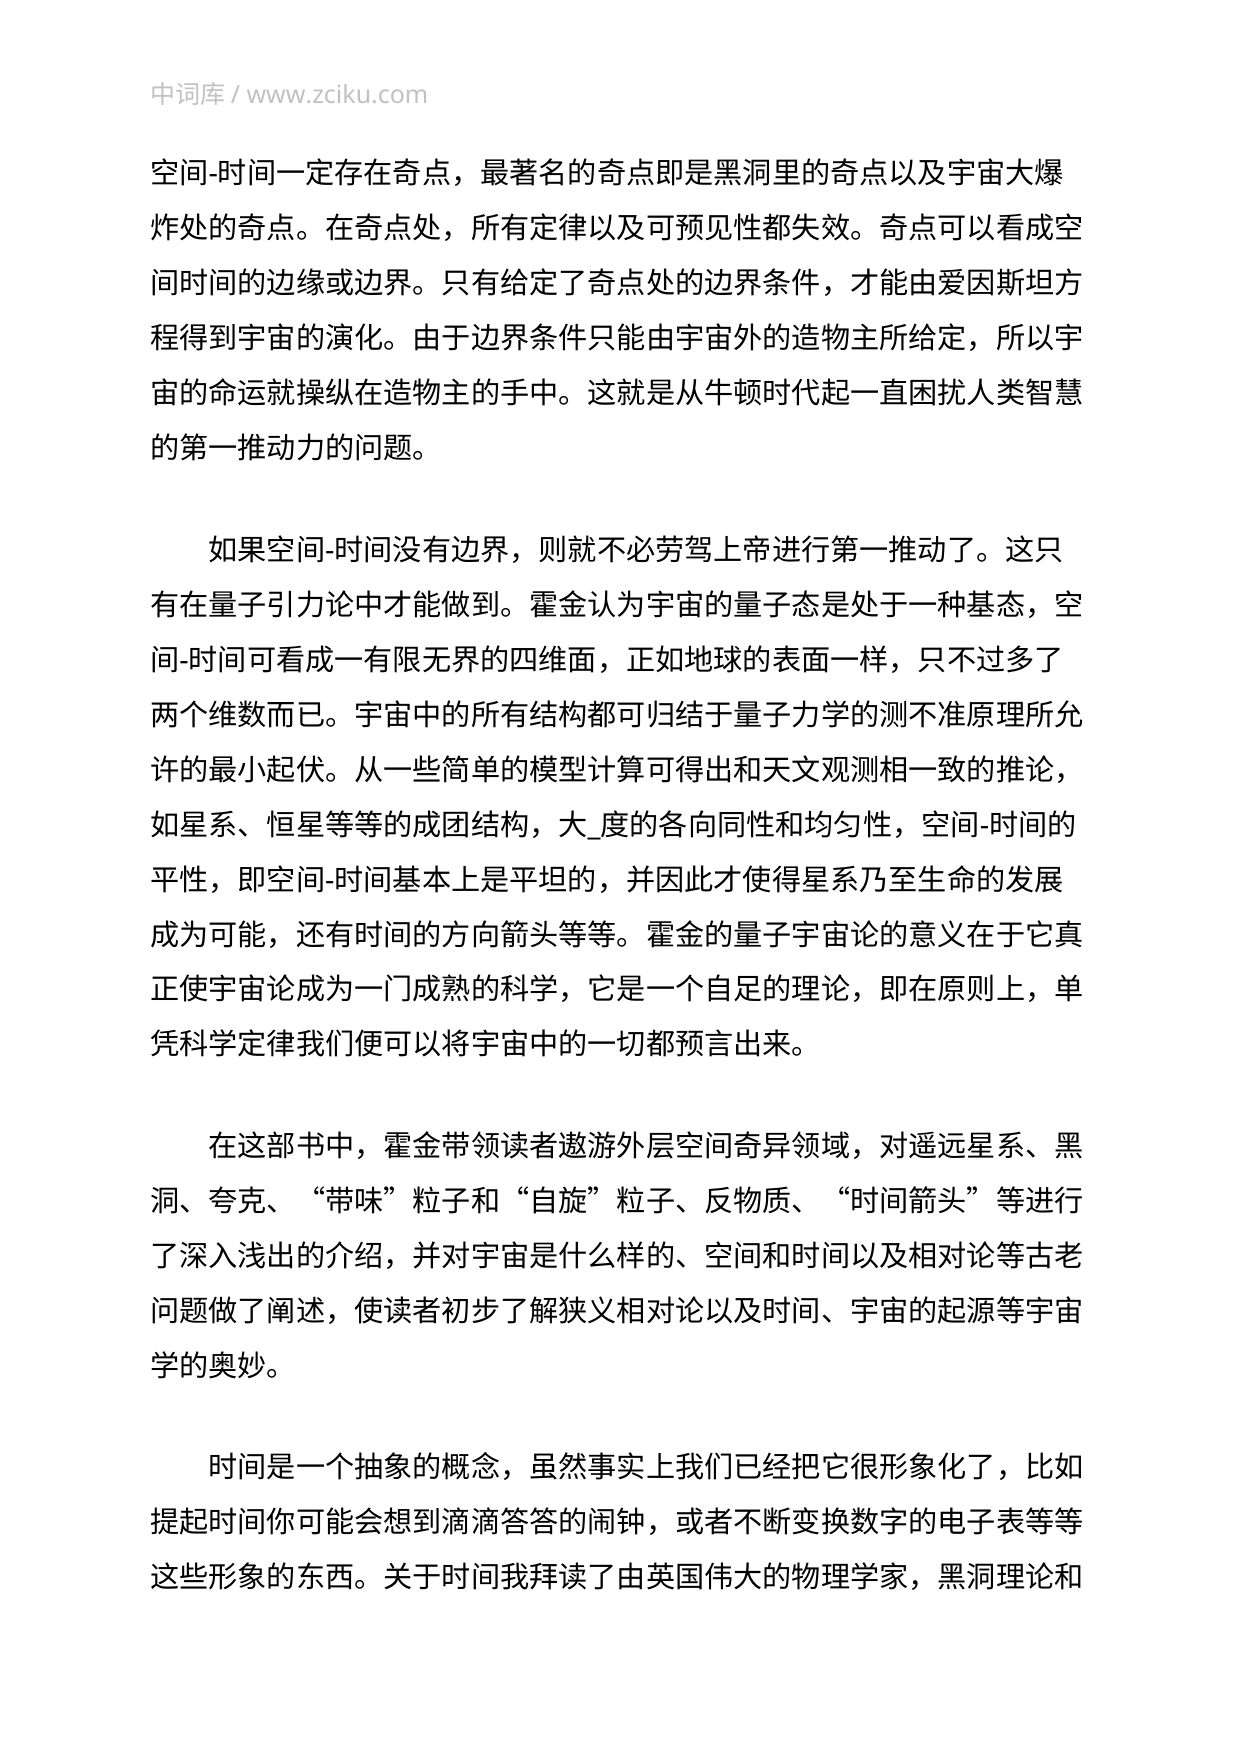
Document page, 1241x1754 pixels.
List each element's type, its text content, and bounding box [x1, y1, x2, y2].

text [150, 1444, 1090, 1596]
text 如果空间-时间没有边界，则就不必劳驾上帝进行第一推动了。这只有在量子引力论中才能做到。霍金认为宇宙的量子态是处于一种基态，空间-时间可看成一有限无界的四维面，正如地球的表面一样，只不过多了两个维数而已。宇宙中的所有结构都可归结于量子力学的测不准原理所允许的最小起伏。从一些简单的模型计算可得出和天文观测相一致的推论，如星系、恒星等等的成团结构，大_度的各向同性和均匀性，空间-时间的平性，即空间-时间基本上是平坦的，并因此才使得星系乃至生命的发展成为可能，还有时间的方向箭头等等。霍金的量子宇宙论的意义在于它真正使宇宙论成为一门成熟的科学，它是一个自足的理论，即在原则上，单凭科学定律我们便可以将宇宙中的一切都预言出来。 [150, 526, 1090, 1063]
text 在这部书中，霍金带领读者遨游外层空间奇异领域，对遥远星系、黑洞、夸克、“带味”粒子和“自旋”粒子、反物质、“时间箭头”等进行了深入浅出的介绍，并对宇宙是什么样的、空间和时间以及相对论等古老问题做了阐述，使读者初步了解狭义相对论以及时间、宇宙的起源等宇宙学的奥妙。 [150, 1123, 1090, 1384]
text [150, 150, 1090, 467]
